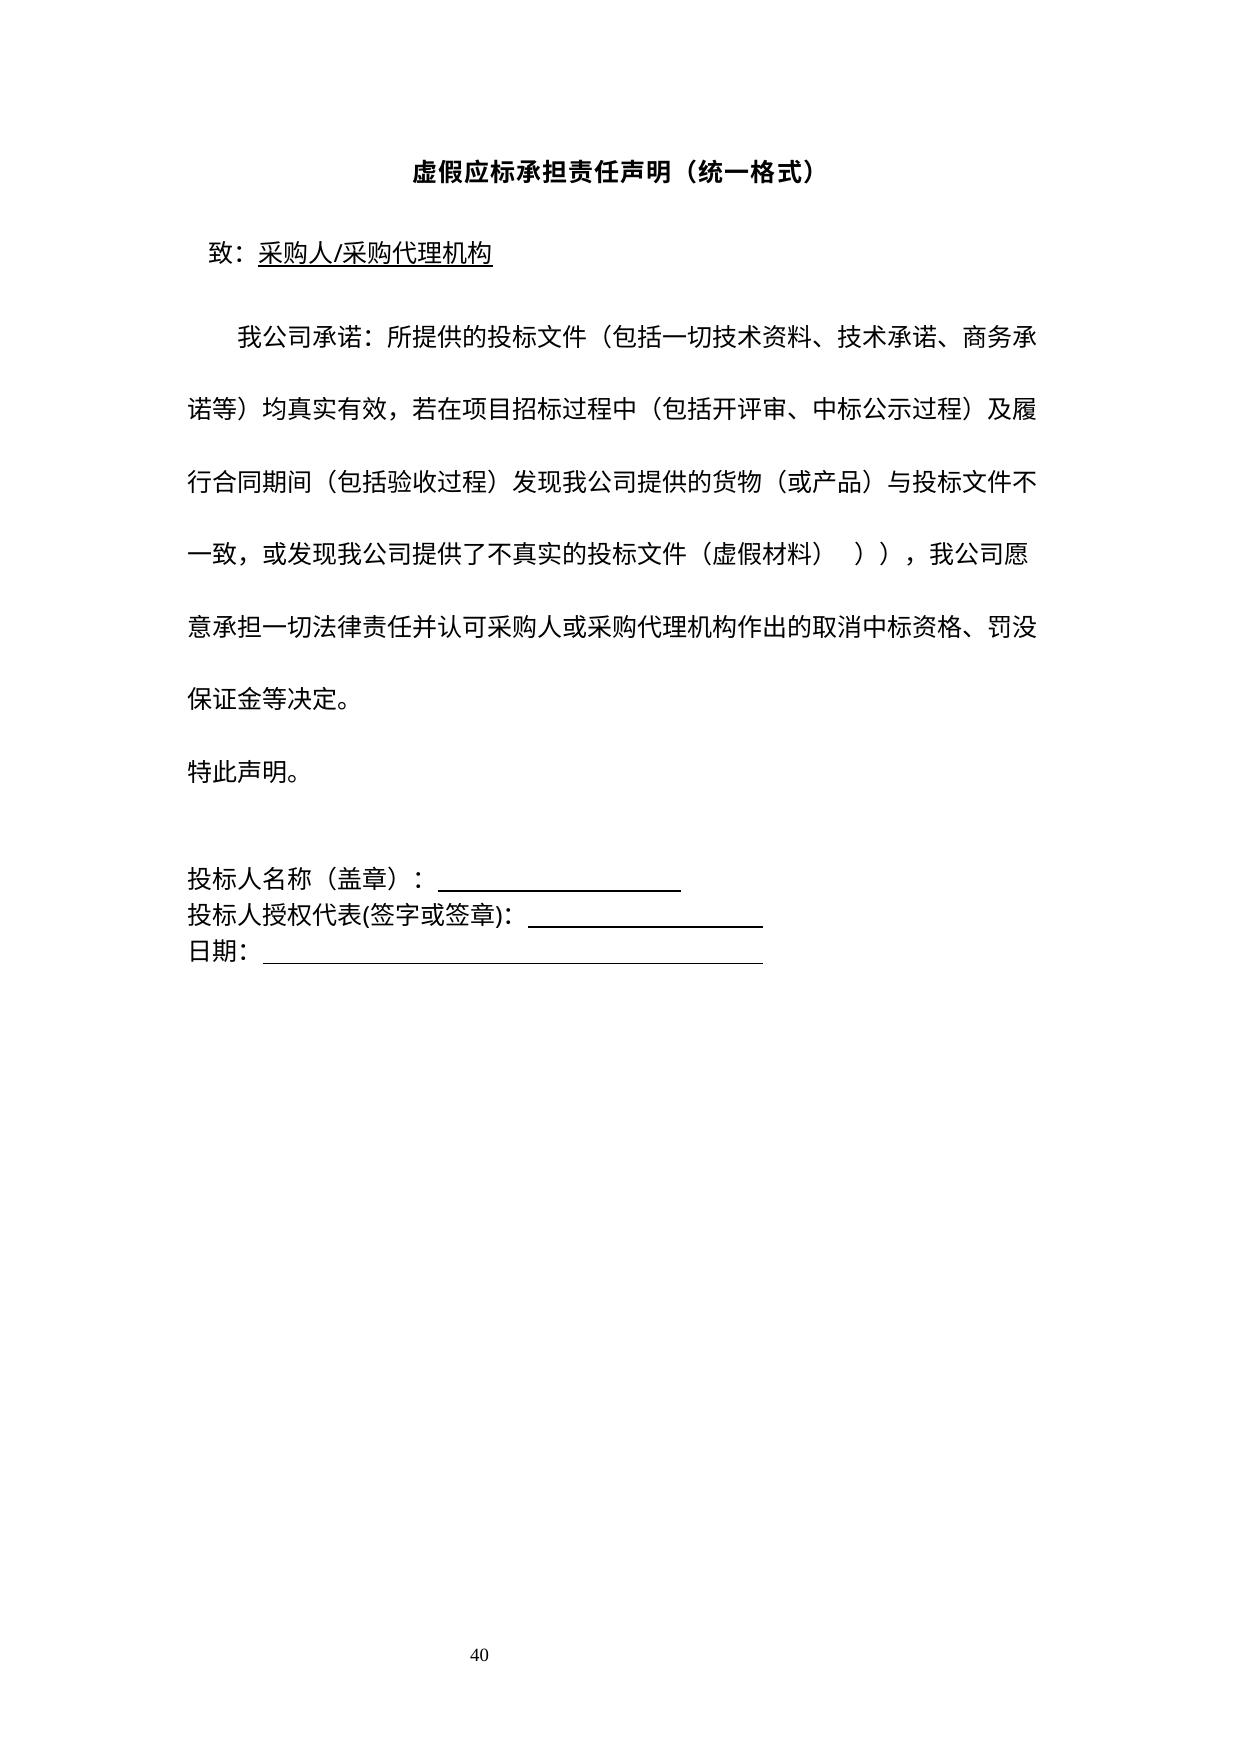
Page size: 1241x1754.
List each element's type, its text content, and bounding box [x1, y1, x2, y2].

text 日期： [187, 932, 1053, 968]
text 投标人名称（盖章）： [187, 859, 1053, 895]
text 特此声明。 [187, 752, 1053, 789]
text 致：采购人/采购代理机构 [187, 234, 1062, 270]
text 虚假应标承担责任声明（统一格式） [187, 153, 1053, 189]
text 我公司承诺：所提供的投标文件（包括一切技术资料、技术承诺、商务承诺等）均真实有效，若在项目招标过程中（包括开评审、中标公示过程）及履行合同期间（包括验收过程）发现我公司提供的货物（或产品）与投标文件不一致，或发现我公司提供了不真实的投标文件（虚假材料） ）），我公司愿意承担一切法律责任并认可采购人或采购代理机构作出的取消中标资格、罚没保证金等决定。 [187, 317, 1053, 716]
text 投标人授权代表(签字或签章)： [187, 895, 1053, 932]
